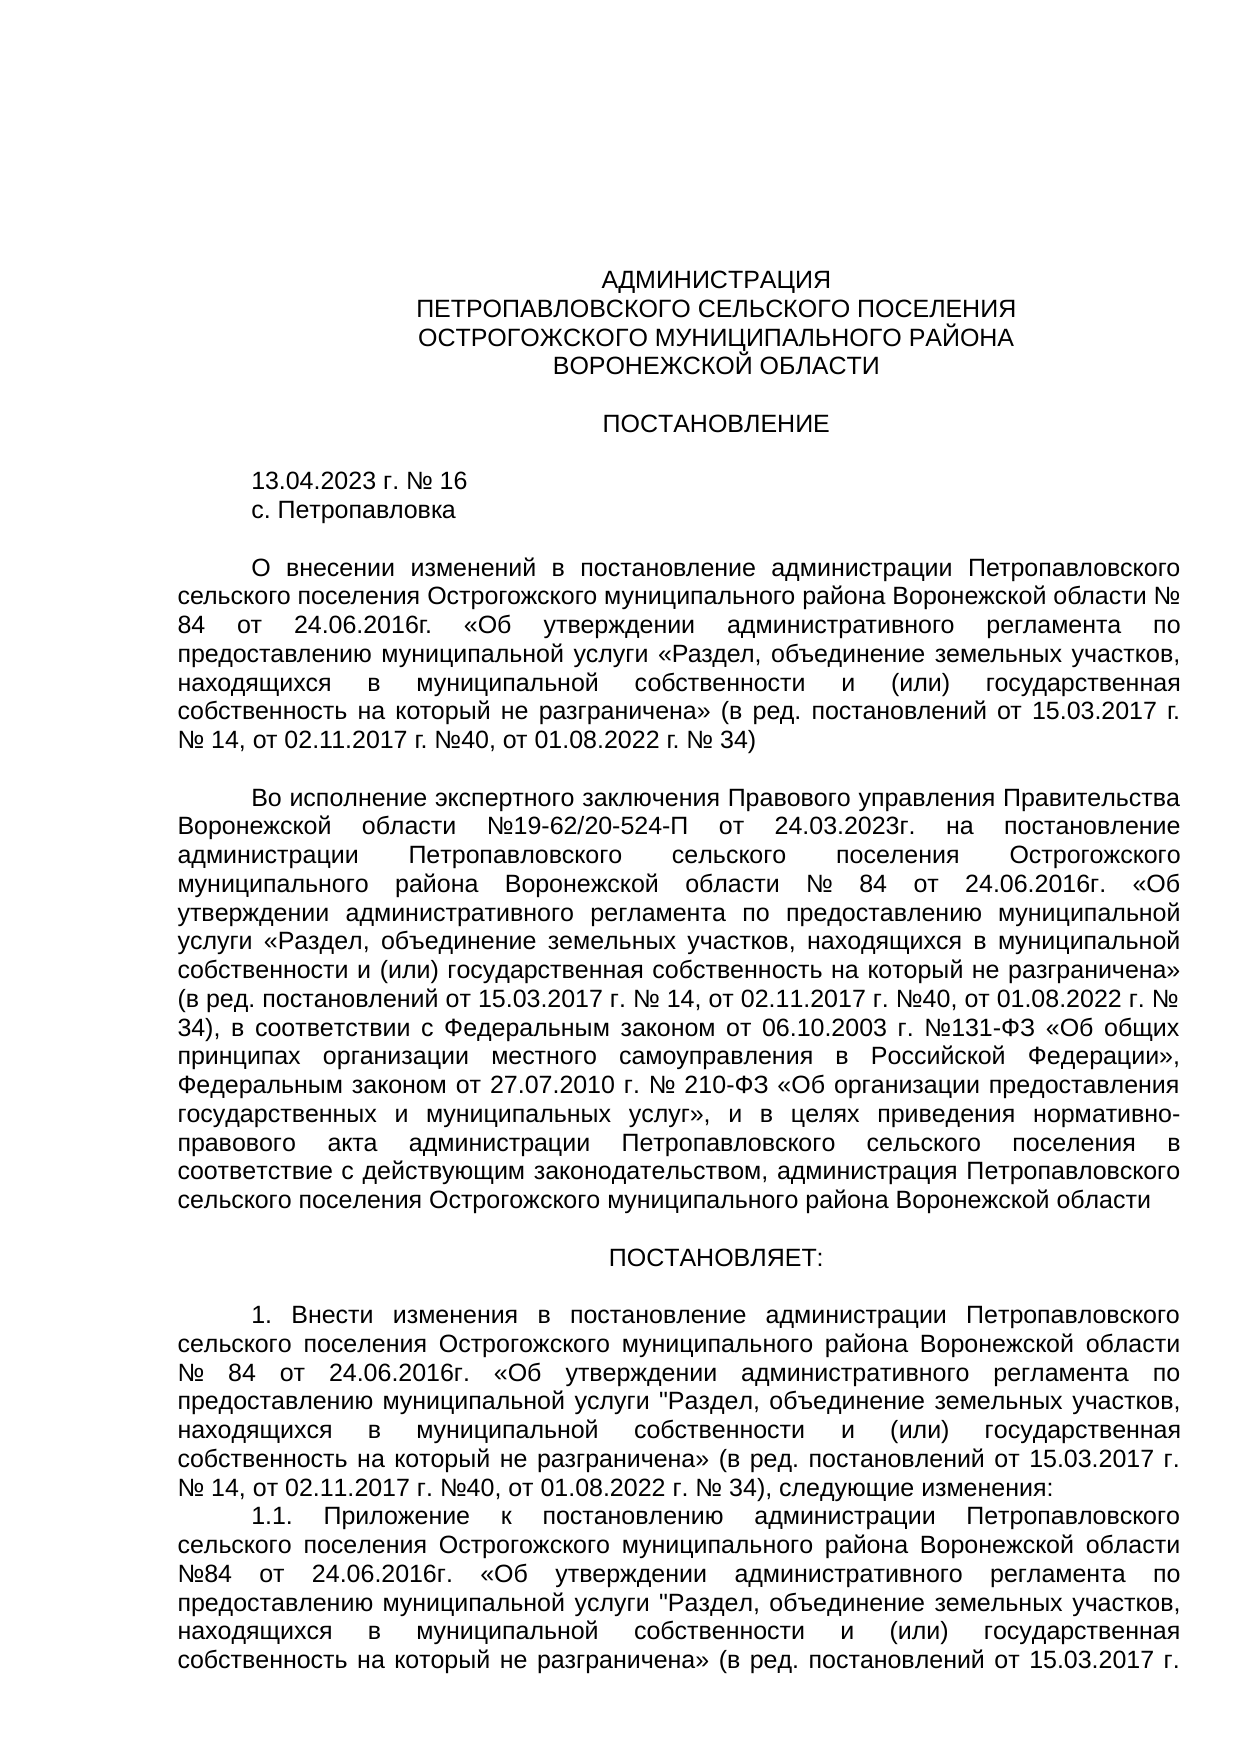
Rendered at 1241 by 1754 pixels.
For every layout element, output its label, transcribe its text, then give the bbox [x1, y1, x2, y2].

text с. Петропавловка [177, 495, 1181, 524]
text ВОРОНЕЖСКОЙ ОБЛАСТИ [177, 351, 1181, 380]
text ПОСТАНОВЛЕНИЕ [177, 409, 1181, 438]
text ПЕТРОПАВЛОВСКОГО СЕЛЬСКОГО ПОСЕЛЕНИЯ [177, 294, 1181, 323]
text Во исполнение экспертного заключения Правового управления Правительства Воронежской области №19-62/20-524-П от 24.03.2023г. на постановление администрации Петропавловского сельского поселения Острогожского муниципального района Воронежской области № 84 от 24.06.2016г. «Об утверждении административного регламента по предоставлению муниципальной услуги «Раздел, объединение земельных участков, находящихся в муниципальной собственности и (или) государственная собственность на который не разграничена» (в ред. постановлений от 15.03.2017 г. № 14, от 02.11.2017 г. №40, от 01.08.2022 г. № 34), в соответствии с Федеральным законом от 06.10.2003 г. №131-ФЗ «Об общих принципах организации местного самоуправления в Российской Федерации», Федеральным законом от 27.07.2010 г. № 210-ФЗ «Об организации предоставления государственных и муниципальных услуг», и в целях приведения нормативно-правового акта администрации Петропавловского сельского поселения в соответствие с действующим законодательством, администрация Петропавловского сельского поселения Острогожского муниципального района Воронежской области [177, 783, 1181, 1214]
text 13.04.2023 г. № 16 [177, 466, 1181, 495]
text ПОСТАНОВЛЯЕТ: [177, 1243, 1181, 1271]
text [177, 1501, 1181, 1674]
text О внесении изменений в постановление администрации Петропавловского сельского поселения Острогожского муниципального района Воронежской области № 84 от 24.06.2016г. «Об утверждении административного регламента по предоставлению муниципальной услуги «Раздел, объединение земельных участков, находящихся в муниципальной собственности и (или) государственная собственность на который не разграничена» (в ред. постановлений от 15.03.2017 г. № 14, от 02.11.2017 г. №40, от 01.08.2022 г. № 34) [177, 553, 1181, 754]
text 1. Внести изменения в постановление администрации Петропавловского сельского поселения Острогожского муниципального района Воронежской области № 84 от 24.06.2016г. «Об утверждении административного регламента по предоставлению муниципальной услуги "Раздел, объединение земельных участков, находящихся в муниципальной собственности и (или) государственная собственность на который не разграничена» (в ред. постановлений от 15.03.2017 г. № 14, от 02.11.2017 г. №40, от 01.08.2022 г. № 34), следующие изменения: [177, 1300, 1181, 1501]
text ОСТРОГОЖСКОГО МУНИЦИПАЛЬНОГО РАЙОНА [177, 323, 1181, 351]
text АДМИНИСТРАЦИЯ [177, 265, 1181, 294]
